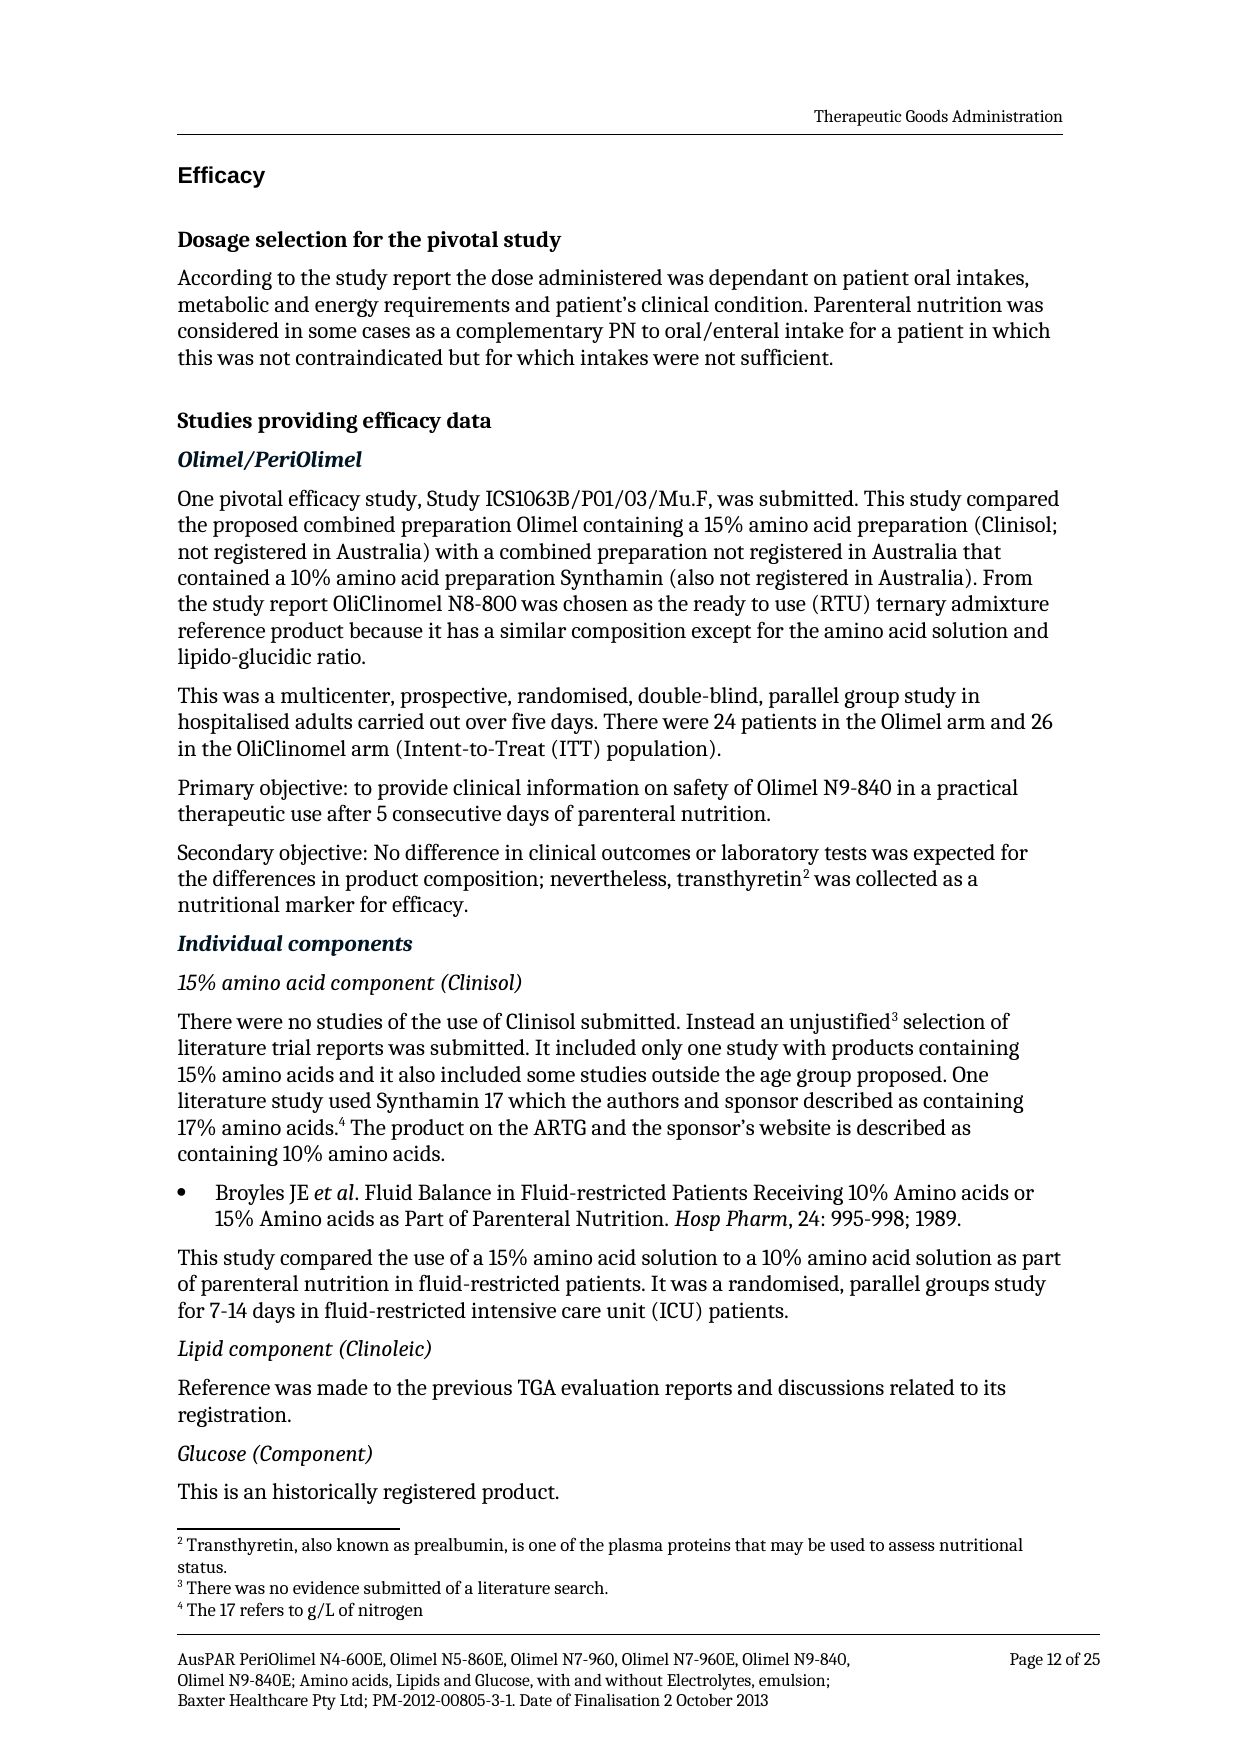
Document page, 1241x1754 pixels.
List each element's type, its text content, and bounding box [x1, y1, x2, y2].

subtitle 15% amino acid component (Clinisol) [177, 970, 1063, 996]
text Reference was made to the previous TGA evaluation reports and discussions related to its registration. [177, 1375, 1063, 1428]
text This is an historically registered product. [177, 1479, 1063, 1506]
list Broyles JE et al. Fluid Balance in Fluid-restricted Patients Receiving 10% Amino acids or 15% Amino acids as Part of Parenteral Nutrition. Hosp Pharm, 24: 995-998; 1989. [177, 1179, 1063, 1232]
text Primary objective: to provide clinical information on safety of Olimel N9-840 in a practical therapeutic use after 5 consecutive days of parenteral nutrition. [177, 774, 1063, 827]
subtitle Individual components [177, 931, 1063, 957]
text One pivotal efficacy study, Study ICS1063B/P01/03/Mu.F, was submitted. This study compared the proposed combined preparation Olimel containing a 15% amino acid preparation (Clinisol; not registered in Australia) with a combined preparation not registered in Australia that contained a 10% amino acid preparation Synthamin (also not registered in Australia). From the study report OliClinomel N8-800 was chosen as the ready to use (RTU) ternary admixture reference product because it has a similar composition except for the amino acid solution and lipido-glucidic ratio. [177, 486, 1063, 670]
text This was a multicenter, prospective, randomised, double-blind, parallel group study in hospitalised adults carried out over five days. There were 24 patients in the Olimel arm and 26 in the OliClinomel arm (Intent-to-Treat (ITT) population). [177, 683, 1063, 762]
subtitle Dosage selection for the pivotal study [177, 226, 1063, 253]
text According to the study report the dose administered was dependant on patient oral intakes, metabolic and energy requirements and patient’s clinical condition. Parenteral nutrition was considered in some cases as a complementary PN to oral/enteral intake for a patient in which this was not contraindicated but for which intakes were not sufficient. [177, 265, 1063, 371]
text Secondary objective: No difference in clinical outcomes or laboratory tests was expected for the differences in product composition; nevertheless, transthyretin was collected as a nutritional marker for efficacy. [177, 839, 1063, 919]
subtitle Glucose (Component) [177, 1440, 1063, 1467]
text This study compared the use of a 15% amino acid solution to a 10% amino acid solution as part of parenteral nutrition in fluid-restricted patients. It was a randomised, parallel groups study for 7-14 days in fluid-restricted intensive care unit (ICU) patients. [177, 1245, 1063, 1324]
text There were no studies of the use of Clinisol submitted. Instead an unjustified selection of literature trial reports was submitted. It included only one study with products containing 15% amino acids and it also included some studies outside the age group proposed. One literature study used Synthamin 17 which the authors and sponsor described as containing 17% amino acids. The product on the ARTG and the sponsor’s website is described as containing 10% amino acids. [177, 1009, 1063, 1167]
subtitle Studies providing efficacy data [177, 408, 1063, 434]
subtitle Lipid component (Clinoleic) [177, 1336, 1063, 1363]
subtitle Olimel/PeriOlimel [177, 447, 1063, 473]
subtitle Efficacy [177, 162, 1063, 189]
